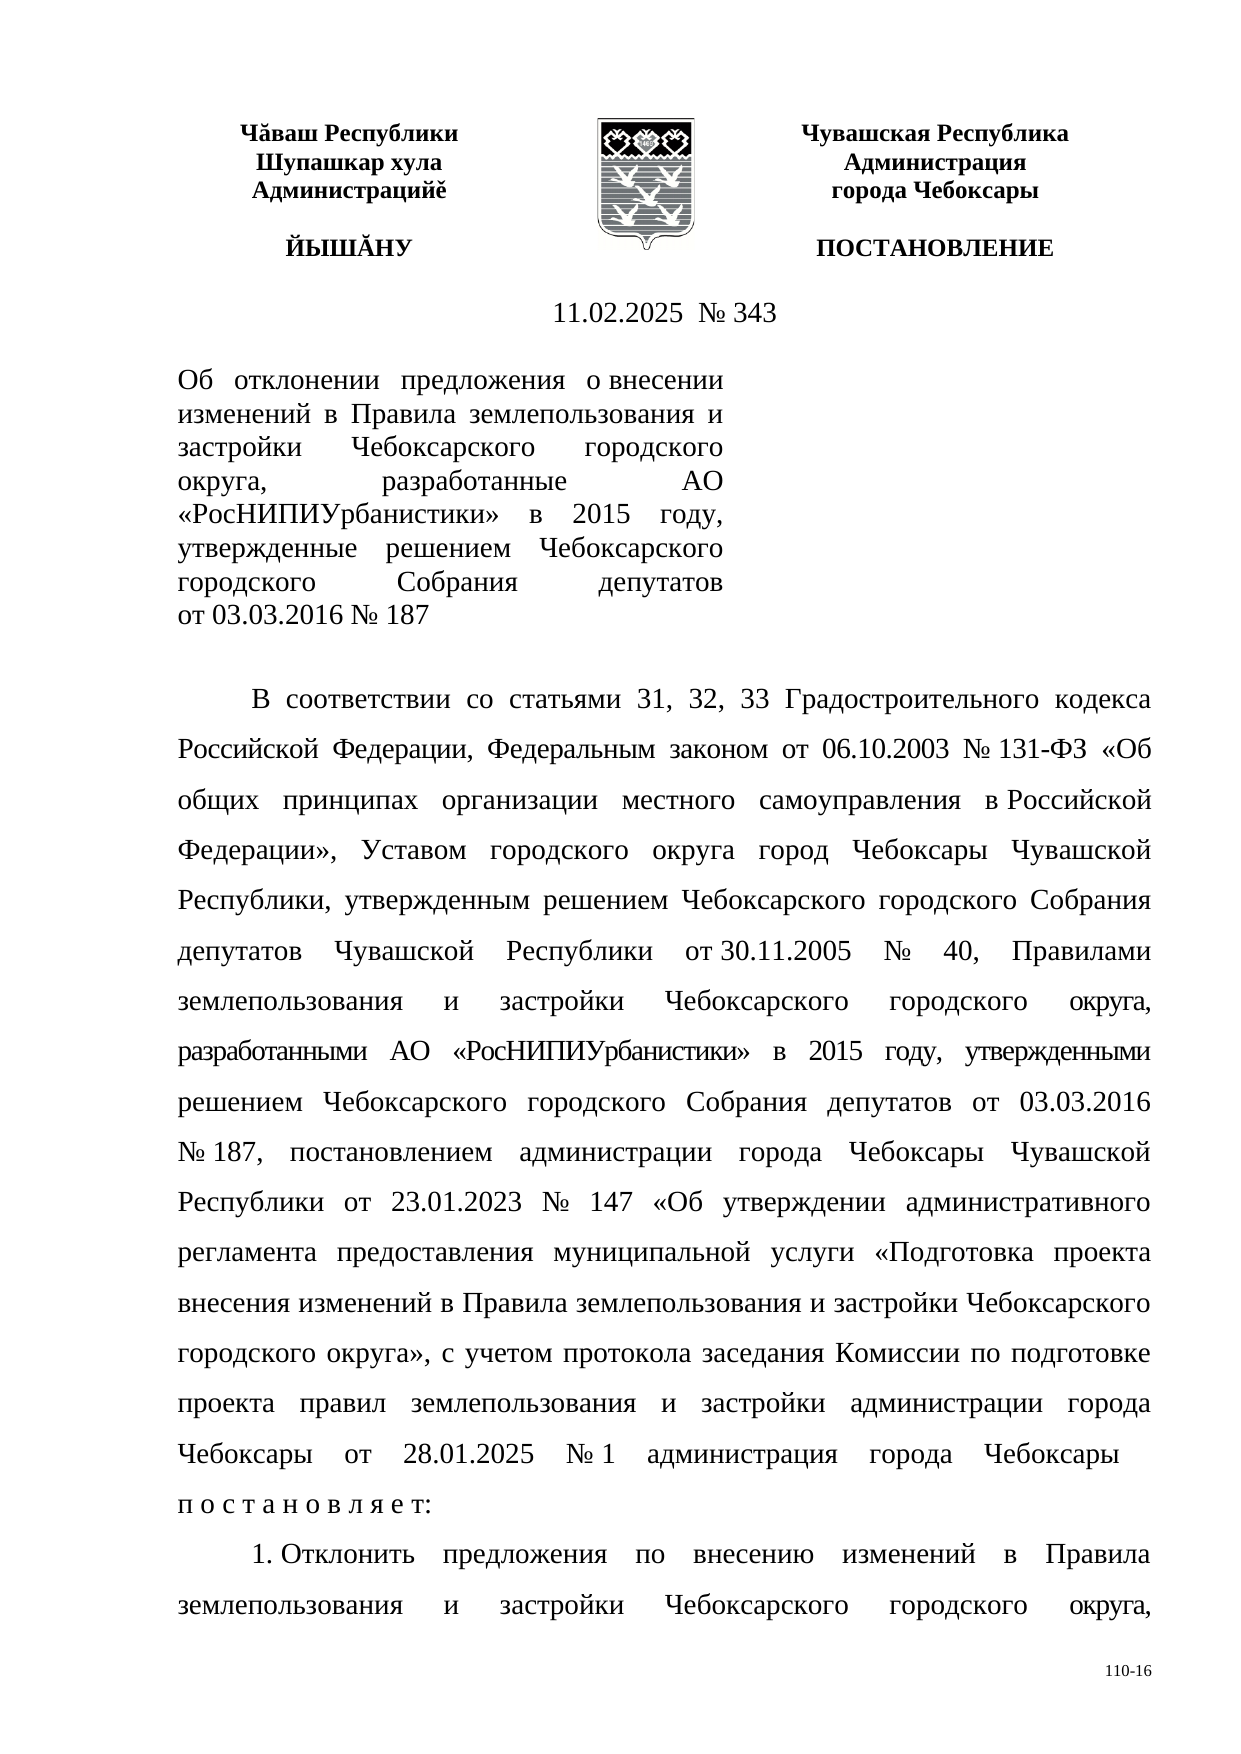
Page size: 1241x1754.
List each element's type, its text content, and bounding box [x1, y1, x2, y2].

list В соответствии со статьями 31, 32, 33 Градостроительного кодекса Российской Федерации, Федеральным законом от 06.10.2003 № 131-ФЗ «Об общих принципах организации местного самоуправления в Российской Федерации», Уставом городского округа город Чебоксары Чувашской Республики, утвержденным решением Чебоксарского городского Собрания депутатов Чувашской Республики от 30.11.2005 № 40, Правилами землепользования и застройки Чебоксарского городского округа, разработанными АО «РосНИПИУрбанистики» в 2015 году, утвержденными решением Чебоксарского городского Собрания депутатов от 03.03.2016 № 187, постановлением администрации города Чебоксары Чувашской Республики от 23.01.2023 № 147 «Об утверждении административного регламента предоставления муниципальной услуги «Подготовка проекта внесения изменений в Правила землепользования и застройки Чебоксарского городского округа», с учетом протокола заседания Комиссии по подготовке проекта правил землепользования и застройки администрации города Чебоксары от 28.01.2025 № 1 администрация города Чебоксары п о с т а н о в л я е т: [177, 681, 1152, 1520]
table_header Чăваш Республики Шупашкар хула Администрацийě ЙЫШĂНУ [165, 118, 533, 262]
text Об отклонении предложения о внесении изменений в Правила землепользования и застройки Чебоксарского городского округа, разработанные АО «РосНИПИУрбанистики» в 2015 году, утвержденные решением Чебоксарского городского Собрания депутатов от 03.03.2016 № 187 [177, 362, 723, 631]
text 11.02.2025 № 343 [177, 295, 1152, 329]
picture [597, 118, 695, 250]
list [177, 1536, 1152, 1620]
table_header Чувашская Республика Администрация города Чебоксары ПОСТАНОВЛЕНИЕ [759, 118, 1112, 262]
table_header [534, 118, 758, 262]
